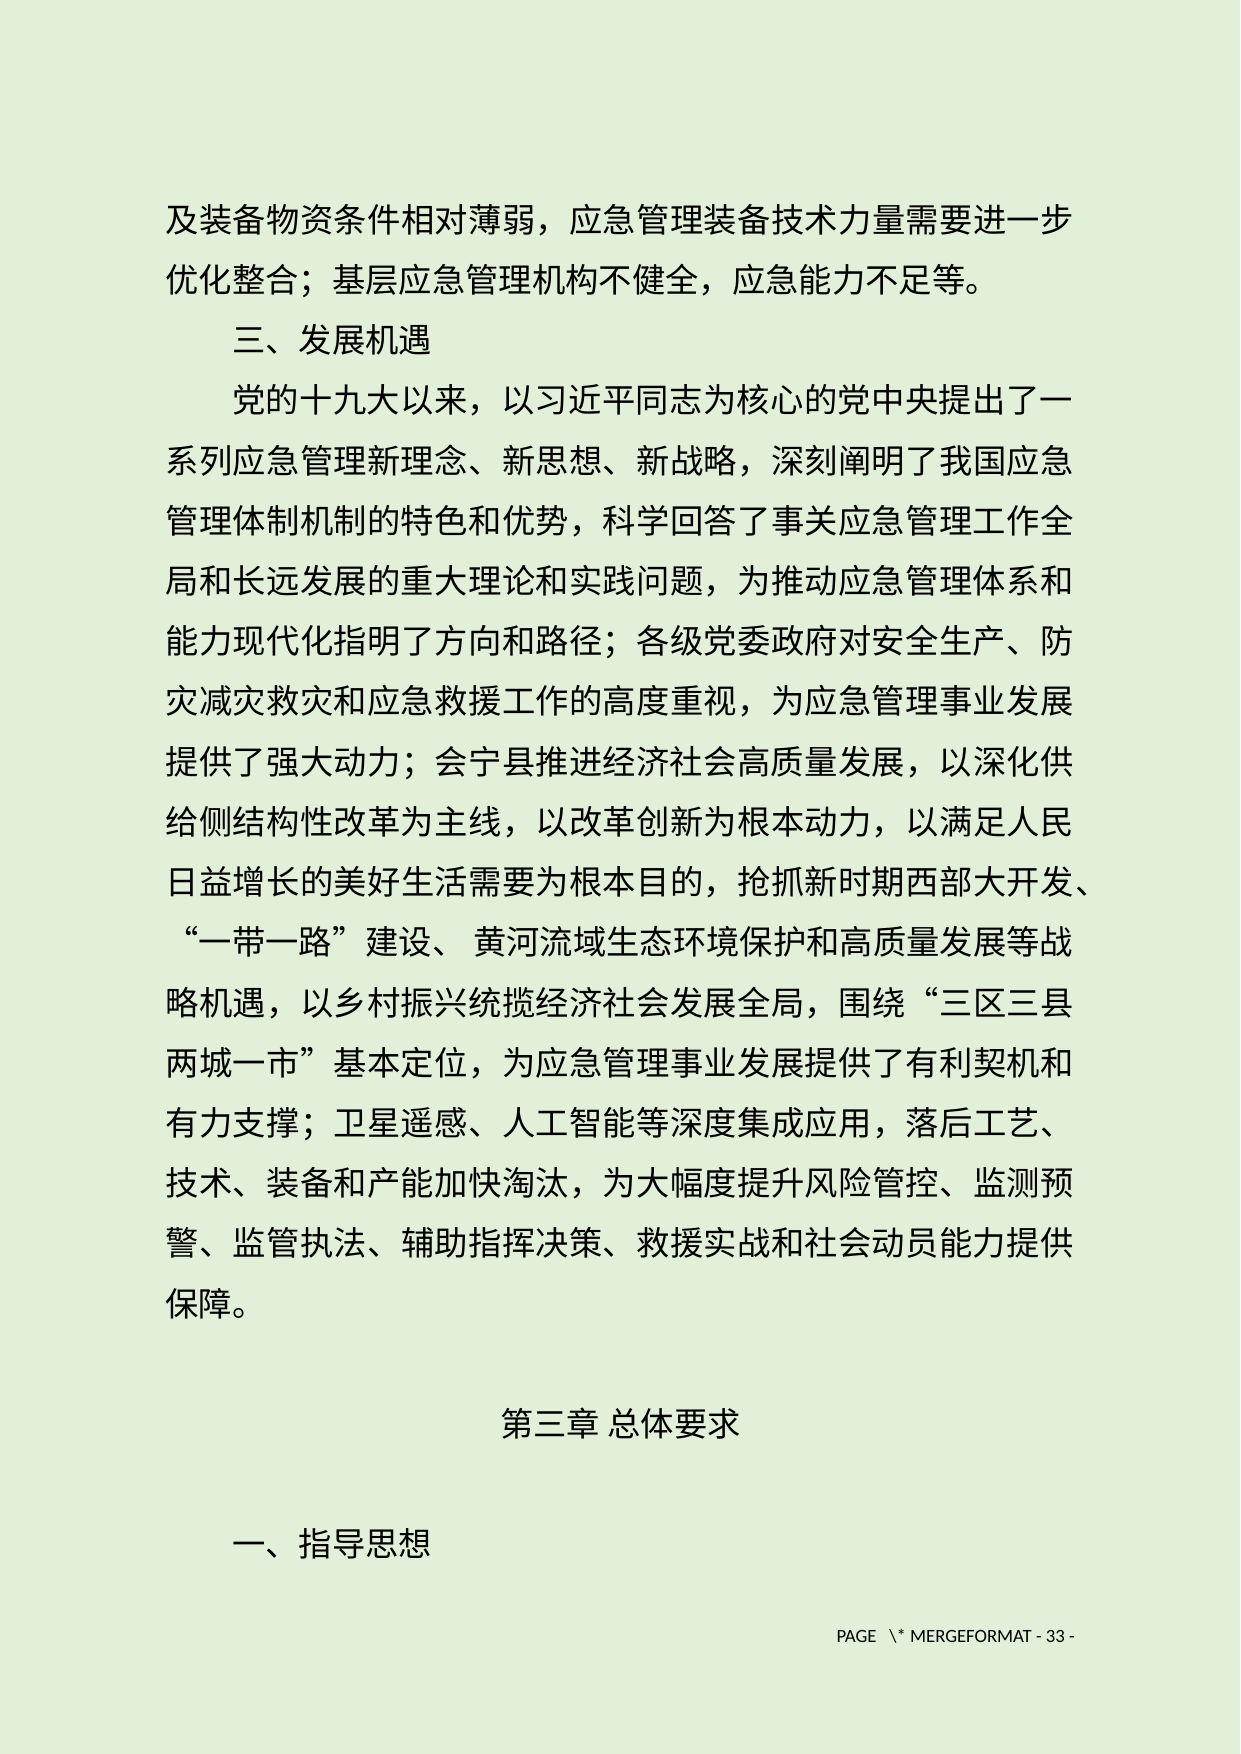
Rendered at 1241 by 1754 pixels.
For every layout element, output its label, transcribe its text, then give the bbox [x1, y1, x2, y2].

text 一、指导思想 [165, 1509, 1075, 1569]
text 第三章 总体要求 [165, 1388, 1075, 1448]
text 党的十九大以来，以习近平同志为核心的党中央提出了一系列应急管理新理念、新思想、新战略，深刻阐明了我国应急管理体制机制的特色和优势，科学回答了事关应急管理工作全局和长远发展的重大理论和实践问题，为推动应急管理体系和能力现代化指明了方向和路径；各级党委政府对安全生产、防灾减灾救灾和应急救援工作的高度重视，为应急管理事业发展提供了强大动力；会宁县推进经济社会高质量发展，以深化供给侧结构性改革为主线，以改革创新为根本动力，以满足人民日益增长的美好生活需要为根本目的，抢抓新时期西部大开发、“一带一路”建设、 黄河流域生态环境保护和高质量发展等战略机遇，以乡村振兴统揽经济社会发展全局，围绕“三区三县两城一市”基本定位，为应急管理事业发展提供了有利契机和有力支撑；卫星遥感、人工智能等深度集成应用，落后工艺、技术、装备和产能加快淘汰，为大幅度提升风险管控、监测预警、监管执法、辅助指挥决策、救援实战和社会动员能力提供保障。 [165, 365, 1075, 1328]
list 发展机遇 [165, 304, 1075, 365]
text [165, 184, 1075, 304]
